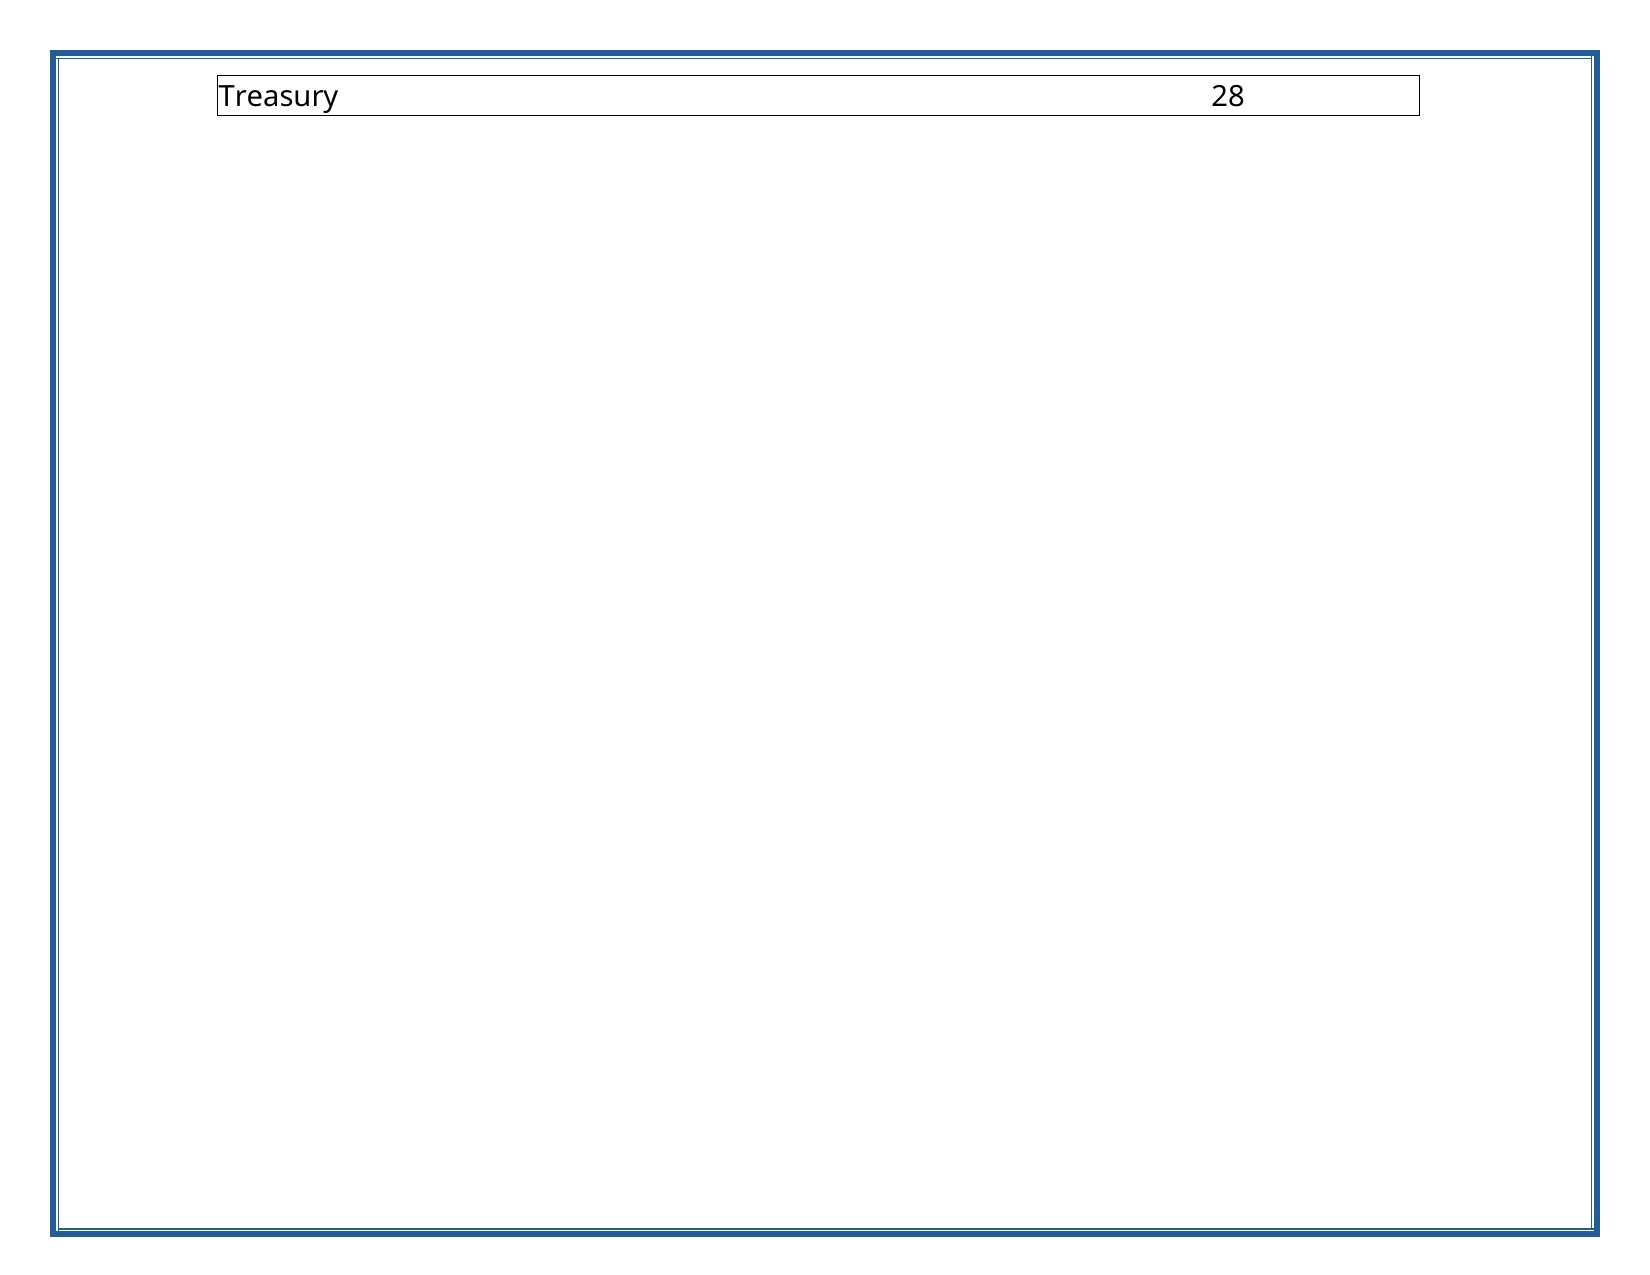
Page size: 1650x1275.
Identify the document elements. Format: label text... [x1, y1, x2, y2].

table_cell 28 [1036, 76, 1419, 115]
table_cell Treasury [218, 76, 1036, 115]
